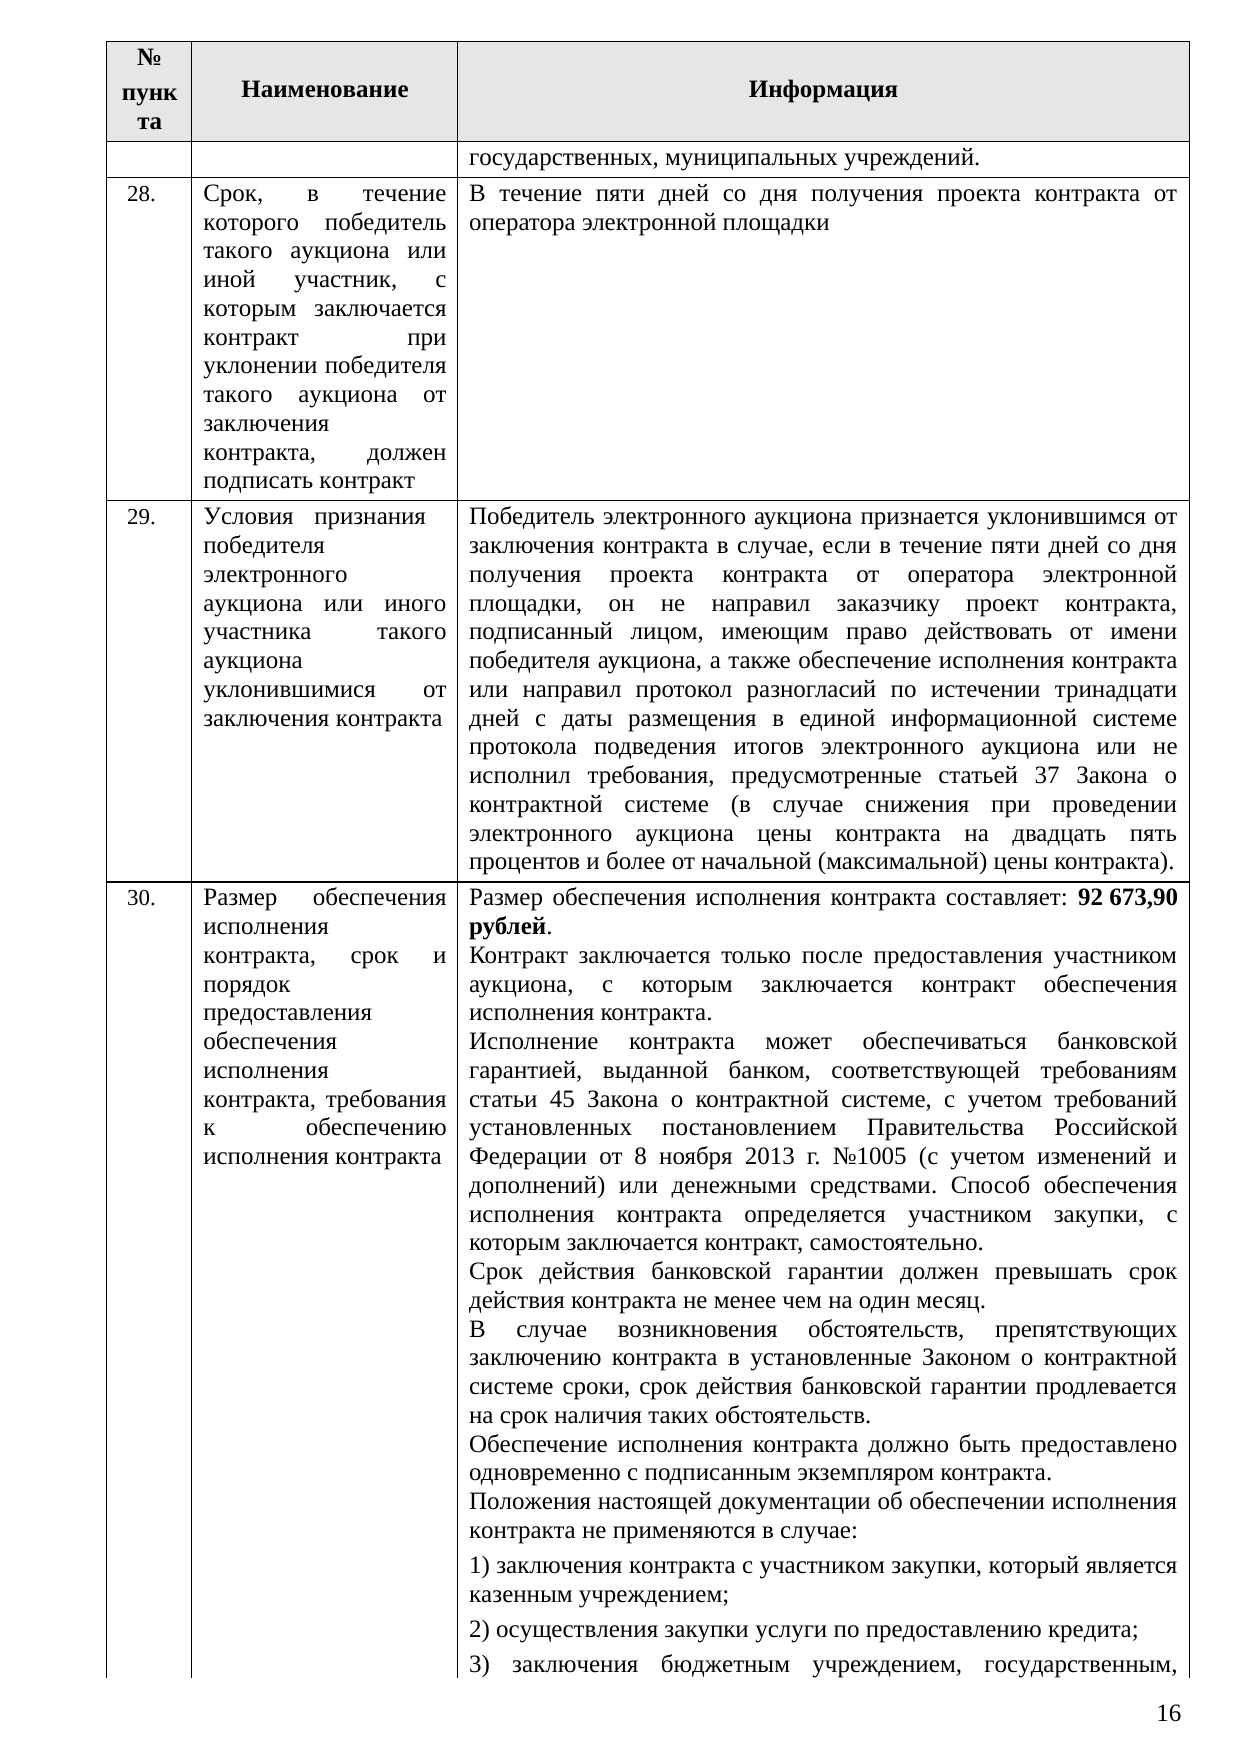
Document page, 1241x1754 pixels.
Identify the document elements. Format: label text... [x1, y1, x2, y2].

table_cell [192, 142, 457, 177]
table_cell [458, 883, 1189, 1677]
table_cell [107, 178, 191, 500]
table_cell Победитель электронного аукциона признается уклонившимся от заключения контракта в случае, если в течение пяти дней со дня получения проекта контракта от оператора электронной площадки, он не направил заказчику проект контракта, подписанный лицом, имеющим право действовать от имени победителя аукциона, а также обеспечение исполнения контракта или направил протокол разногласий по истечении тринадцати дней с даты размещения в единой информационной системе протокола подведения итогов электронного аукциона или не исполнил требования, предусмотренные статьей 37 Закона о контрактной системе (в случае снижения при проведении электронного аукциона цены контракта на двадцать пять процентов и более от начальной (максимальной) цены контракта). [458, 501, 1189, 881]
table_cell [107, 883, 191, 1677]
table_header № пункта [107, 42, 191, 141]
table_cell Условия признания победителя электронного аукциона или иного участника такого аукциона уклонившимися от заключения контракта [192, 501, 457, 881]
table_cell [107, 142, 191, 177]
table_header Информация [458, 42, 1189, 141]
table_cell Срок, в течение которого победитель такого аукциона или иной участник, с которым заключается контракт при уклонении победителя такого аукциона от заключения контракта, должен подписать контракт [192, 178, 457, 500]
table_header Наименование [192, 42, 457, 141]
table_cell [107, 501, 191, 881]
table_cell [458, 142, 1189, 177]
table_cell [192, 883, 457, 1677]
table_cell В течение пяти дней со дня получения проекта контракта от оператора электронной площадки [458, 178, 1189, 500]
